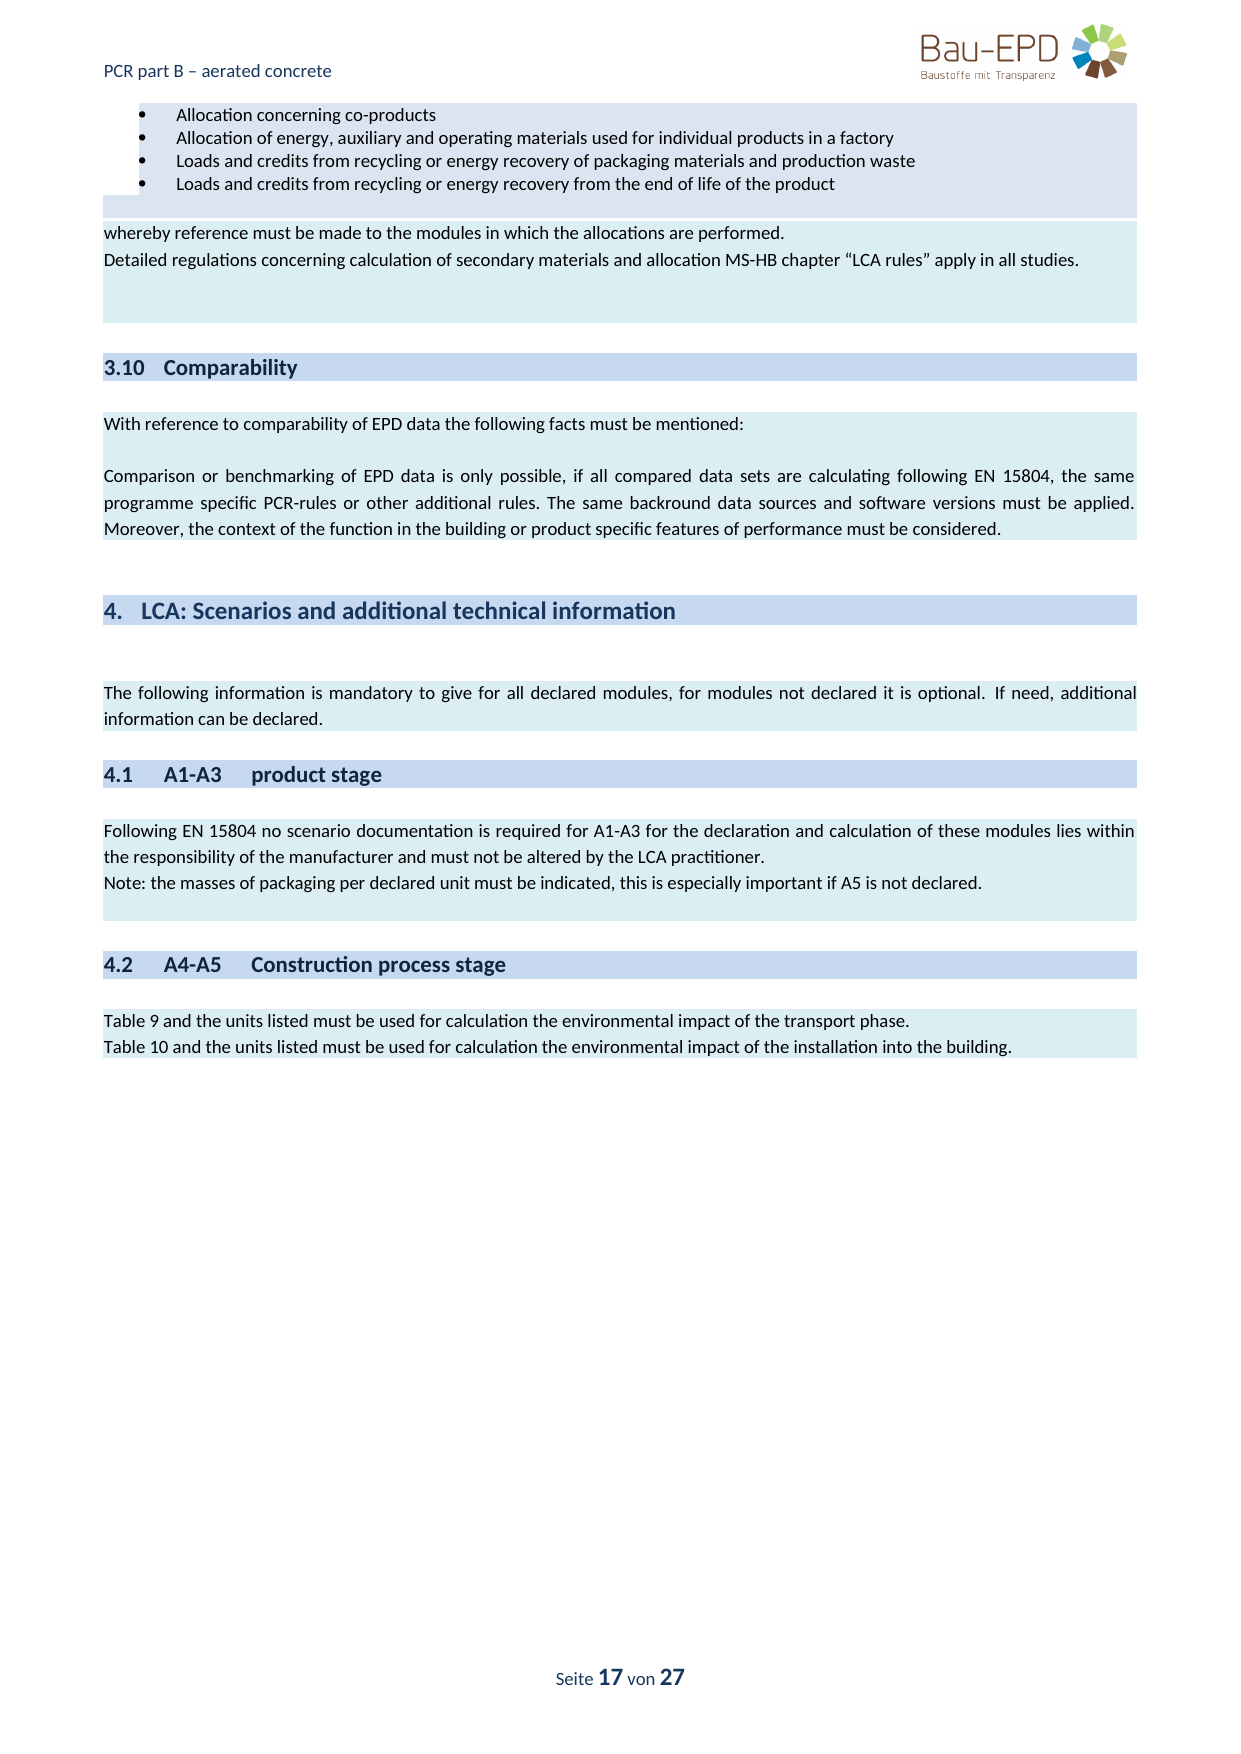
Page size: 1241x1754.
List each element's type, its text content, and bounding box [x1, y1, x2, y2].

text whereby reference must be made to the modules in which the allocations are performed. [103, 221, 1137, 244]
subtitle A1-A3 product stage [103, 760, 1137, 788]
text Comparison or benchmarking of EPD data is only possible, if all compared data sets are calculating following EN 15804, the same programme specific PCR-rules or other additional rules. The same backround data sources and software versions must be applied. Moreover, the context of the function in the building or product specific features of performance must be considered. [103, 464, 1137, 540]
text The following information is mandatory to give for all declared modules, for modules not declared it is optional. If need, additional information can be declared. [103, 681, 1137, 731]
text Loads and credits from recycling or energy recovery of packaging materials and production waste [139, 149, 1137, 172]
text Allocation of energy, auxiliary and operating materials used for individual products in a factory [139, 126, 1137, 149]
text Note: the masses of packaging per declared unit must be indicated, this is especially important if A5 is not declared. [103, 872, 1137, 894]
text Allocation concerning co-products [139, 103, 1137, 126]
text Loads and credits from recycling or energy recovery from the end of life of the product [139, 172, 1137, 195]
text Following EN 15804 no scenario documentation is required for A1-A3 for the declaration and calculation of these modules lies within the responsibility of the manufacturer and must not be altered by the LCA practitioner. [103, 819, 1137, 868]
text Detailed regulations concerning calculation of secondary materials and allocation MS-HB chapter “LCA rules” apply in all studies. [103, 248, 1137, 271]
text Table 10 and the units listed must be used for calculation the environmental impact of the installation into the building. [103, 1036, 1137, 1058]
text With reference to comparability of EPD data the following facts must be mentioned: [103, 412, 1137, 435]
text Table 9 and the units listed must be used for calculation the environmental impact of the transport phase. [103, 1009, 1137, 1032]
subtitle Comparability [103, 353, 1137, 381]
picture [913, 22, 1130, 82]
subtitle A4-A5 Construction process stage [103, 951, 1137, 979]
subtitle LCA: Scenarios and additional technical information [103, 595, 1137, 625]
